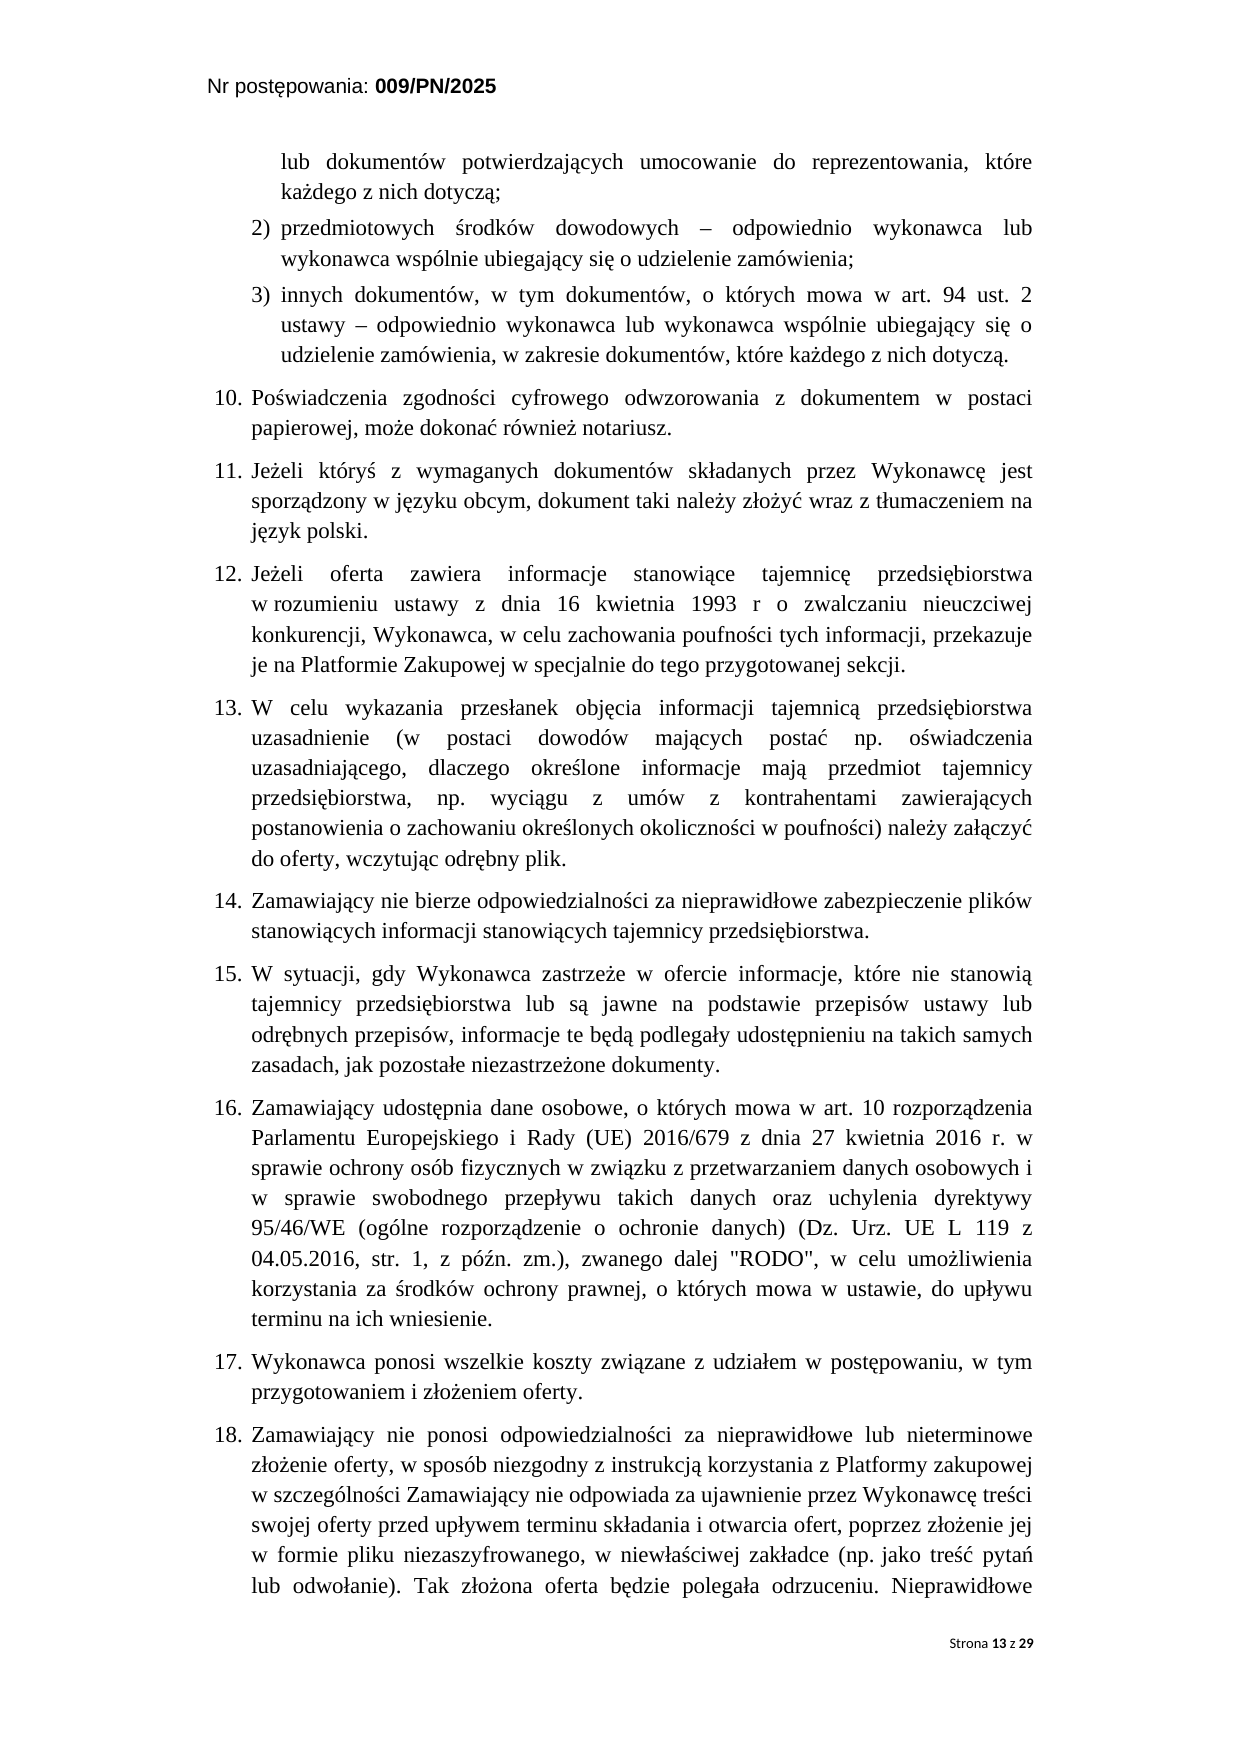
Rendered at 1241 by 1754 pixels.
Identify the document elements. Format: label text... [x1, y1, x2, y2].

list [214, 1421, 1033, 1598]
list Jeżeli oferta zawiera informacje stanowiące tajemnicę przedsiębiorstwa w rozumieniu ustawy z dnia 16 kwietnia 1993 r o zwalczaniu nieuczciwej konkurencji, Wykonawca, w celu zachowania poufności tych informacji, przekazuje je na Platformie Zakupowej w specjalnie do tego przygotowanej sekcji. [214, 560, 1033, 677]
list Poświadczenia zgodności cyfrowego odwzorowania z dokumentem w postaci papierowej, może dokonać również notariusz. [214, 384, 1033, 441]
list W sytuacji, gdy Wykonawca zastrzeże w ofercie informacje, które nie stanowią tajemnicy przedsiębiorstwa lub są jawne na podstawie przepisów ustawy lub odrębnych przepisów, informacje te będą podlegały udostępnieniu na takich samych zasadach, jak pozostałe niezastrzeżone dokumenty. [214, 960, 1033, 1077]
list Wykonawca ponosi wszelkie koszty związane z udziałem w postępowaniu, w tym przygotowaniem i złożeniem oferty. [214, 1348, 1033, 1404]
list przedmiotowych środków dowodowych – odpowiednio wykonawca lub wykonawca wspólnie ubiegający się o udzielenie zamówienia; [251, 214, 1033, 271]
list innych dokumentów, w tym dokumentów, o których mowa w art. 94 ust. 2 ustawy – odpowiednio wykonawca lub wykonawca wspólnie ubiegający się o udzielenie zamówienia, w zakresie dokumentów, które każdego z nich dotyczą. [251, 281, 1033, 368]
list Jeżeli któryś z wymaganych dokumentów składanych przez Wykonawcę jest sporządzony w języku obcym, dokument taki należy złożyć wraz z tłumaczeniem na język polski. [214, 457, 1033, 544]
list Zamawiający nie bierze odpowiedzialności za nieprawidłowe zabezpieczenie plików stanowiących informacji stanowiących tajemnicy przedsiębiorstwa. [214, 887, 1033, 944]
list Zamawiający udostępnia dane osobowe, o których mowa w art. 10 rozporządzenia Parlamentu Europejskiego i Rady (UE) 2016/679 z dnia 27 kwietnia 2016 r. w sprawie ochrony osób fizycznych w związku z przetwarzaniem danych osobowych i w sprawie swobodnego przepływu takich danych oraz uchylenia dyrektywy 95/46/WE (ogólne rozporządzenie o ochronie danych) (Dz. Urz. UE L 119 z 04.05.2016, str. 1, z późn. zm.), zwanego dalej "RODO", w celu umożliwienia korzystania za środków ochrony prawnej, o których mowa w ustawie, do upływu terminu na ich wniesienie. [214, 1093, 1033, 1331]
list W celu wykazania przesłanek objęcia informacji tajemnicą przedsiębiorstwa uzasadnienie (w postaci dowodów mających postać np. oświadczenia uzasadniającego, dlaczego określone informacje mają przedmiot tajemnicy przedsiębiorstwa, np. wyciągu z umów z kontrahentami zawierających postanowienia o zachowaniu określonych okoliczności w poufności) należy załączyć do oferty, wczytując odrębny plik. [214, 693, 1033, 871]
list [251, 148, 1033, 204]
